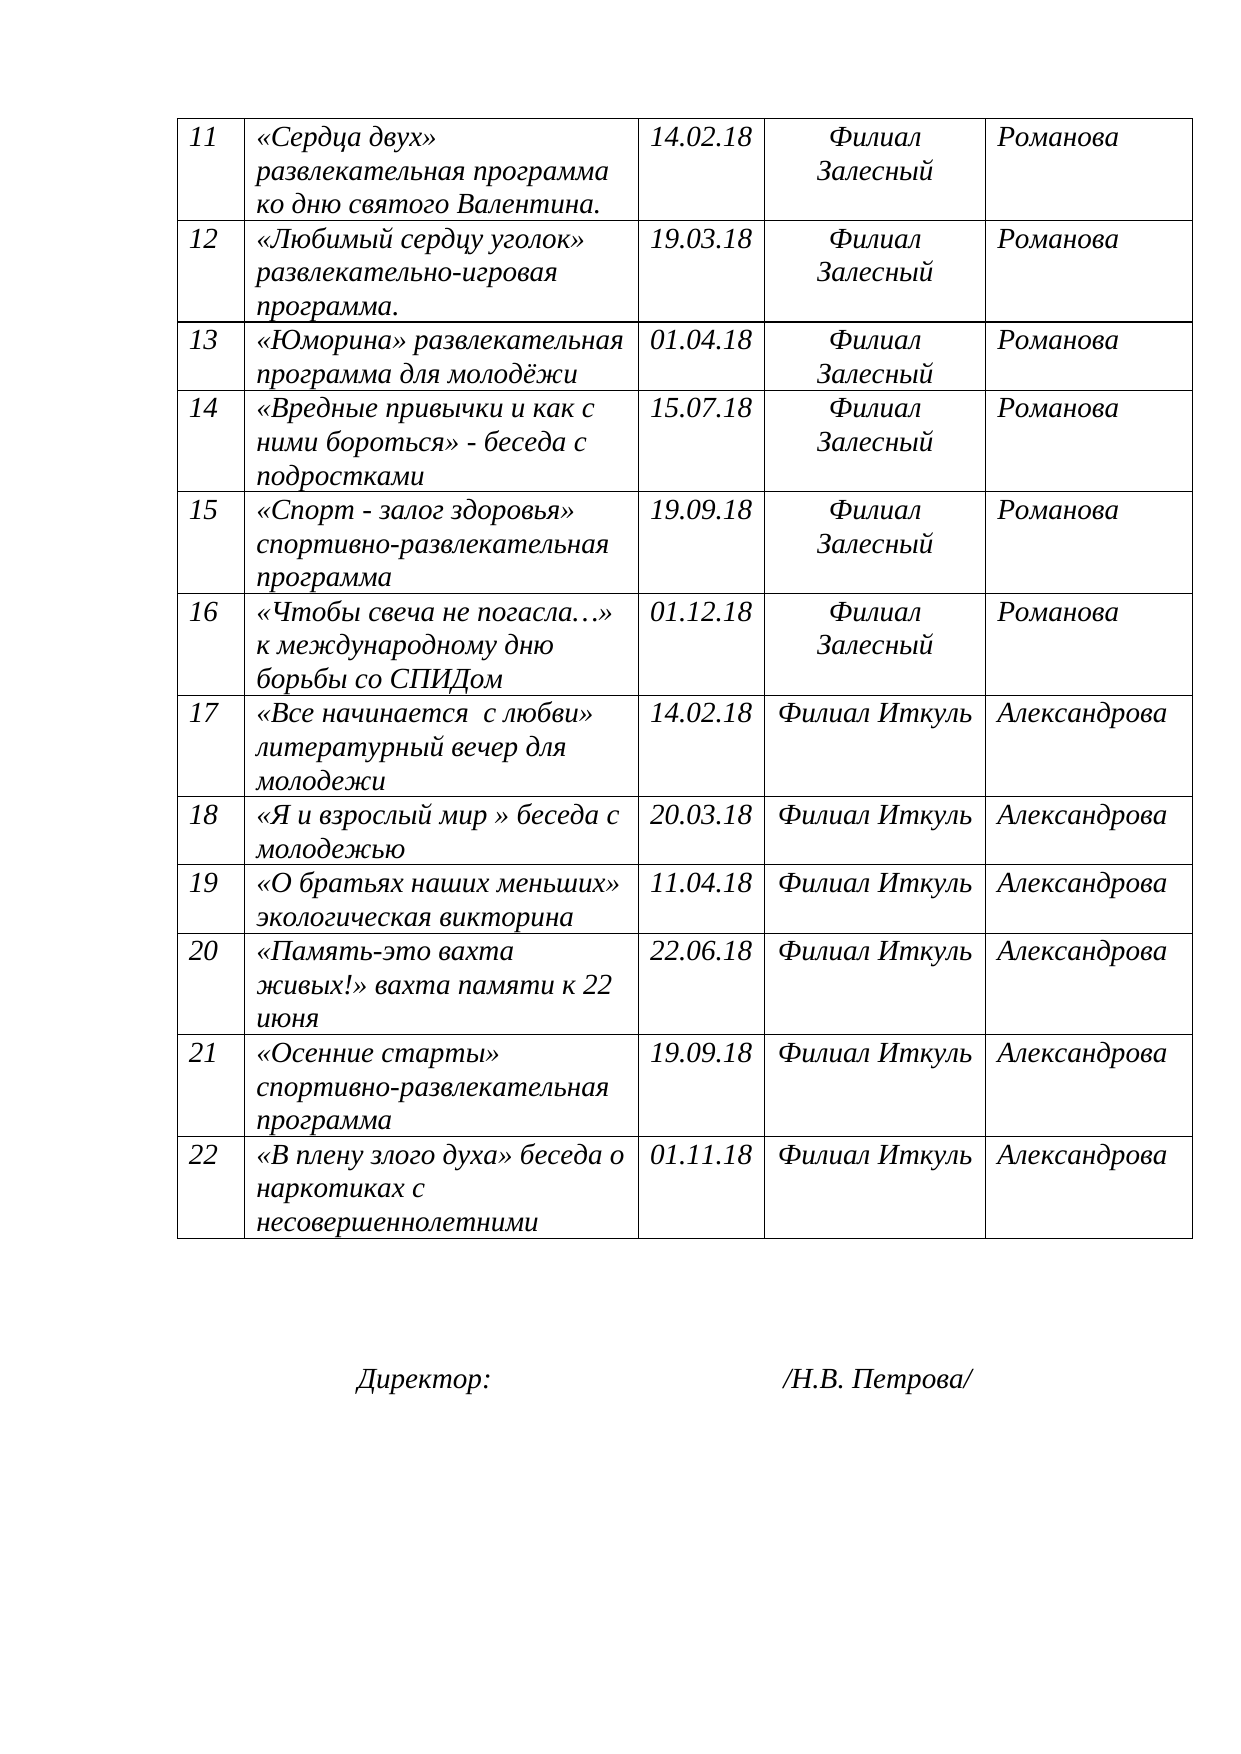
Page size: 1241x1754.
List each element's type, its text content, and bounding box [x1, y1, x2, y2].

table_cell Филиал Залесный [765, 119, 985, 220]
table_cell 12 [178, 221, 244, 321]
table_cell 16 [178, 594, 244, 694]
table_cell Филиал Залесный [765, 391, 985, 491]
table_cell 01.04.18 [639, 323, 764, 389]
table_cell Романова [986, 492, 1192, 593]
table_cell «Я и взрослый мир » беседа с молодежью [245, 797, 638, 864]
table_cell 15 [178, 492, 244, 593]
table_cell 19 [178, 865, 244, 932]
table_cell 19.09.18 [639, 492, 764, 593]
table_cell Филиал Залесный [765, 594, 985, 694]
table_cell 13 [178, 323, 244, 389]
table_cell Александрова [986, 1137, 1192, 1237]
table_cell 01.12.18 [639, 594, 764, 694]
table_cell «Спорт - залог здоровья» спортивно-развлекательная программа [245, 492, 638, 593]
table_cell «В плену злого духа» беседа о наркотиках с несовершеннолетними [245, 1137, 638, 1237]
table_cell 14.02.18 [639, 696, 764, 796]
table_cell Романова [986, 221, 1192, 321]
table_cell 14.02.18 [639, 119, 764, 220]
table_cell «Любимый сердцу уголок» развлекательно-игровая программа. [245, 221, 638, 321]
table_cell «Вредные привычки и как с ними бороться» - беседа с подростками [245, 391, 638, 491]
table_cell 22 [178, 1137, 244, 1237]
table_cell 11.04.18 [639, 865, 764, 932]
table_cell «Юморина» развлекательная программа для молодёжи [245, 323, 638, 389]
table_cell Романова [986, 119, 1192, 220]
table_cell «Сердца двух» развлекательная программа ко дню святого Валентина. [245, 119, 638, 220]
table_cell Филиал Иткуль [765, 1137, 985, 1237]
table_cell 21 [178, 1035, 244, 1136]
table_cell 14 [178, 391, 244, 491]
table_cell Филиал Иткуль [765, 934, 985, 1034]
table_cell Филиал Залесный [765, 323, 985, 389]
table_cell «Осенние старты» спортивно-развлекательная программа [245, 1035, 638, 1136]
table_cell Филиал Иткуль [765, 696, 985, 796]
table_cell Александрова [986, 797, 1192, 864]
text Директор: /Н.В. Петрова/ [177, 1362, 1152, 1395]
table_cell 22.06.18 [639, 934, 764, 1034]
table_cell Романова [986, 391, 1192, 491]
table_cell Филиал Иткуль [765, 797, 985, 864]
table_cell Филиал Иткуль [765, 1035, 985, 1136]
table_cell Александрова [986, 696, 1192, 796]
table_cell Александрова [986, 865, 1192, 932]
table_cell «О братьях наших меньших» экологическая викторина [245, 865, 638, 932]
table_cell Филиал Залесный [765, 492, 985, 593]
table_cell «Память-это вахта живых!» вахта памяти к 22 июня [245, 934, 638, 1034]
table_cell Александрова [986, 934, 1192, 1034]
table_cell 01.11.18 [639, 1137, 764, 1237]
table_cell Александрова [986, 1035, 1192, 1136]
table_cell 15.07.18 [639, 391, 764, 491]
table_cell «Все начинается с любви» литературный вечер для молодежи [245, 696, 638, 796]
table_cell 17 [178, 696, 244, 796]
table_cell 20.03.18 [639, 797, 764, 864]
table_cell 20 [178, 934, 244, 1034]
table_cell «Чтобы свеча не погасла…» к международному дню борьбы со СПИДом [245, 594, 638, 694]
table_cell Романова [986, 594, 1192, 694]
table_cell Филиал Иткуль [765, 865, 985, 932]
table_cell 19.09.18 [639, 1035, 764, 1136]
table_cell Филиал Залесный [765, 221, 985, 321]
table_cell Романова [986, 323, 1192, 389]
table_cell 19.03.18 [639, 221, 764, 321]
table_cell 11 [178, 119, 244, 220]
table_cell 18 [178, 797, 244, 864]
